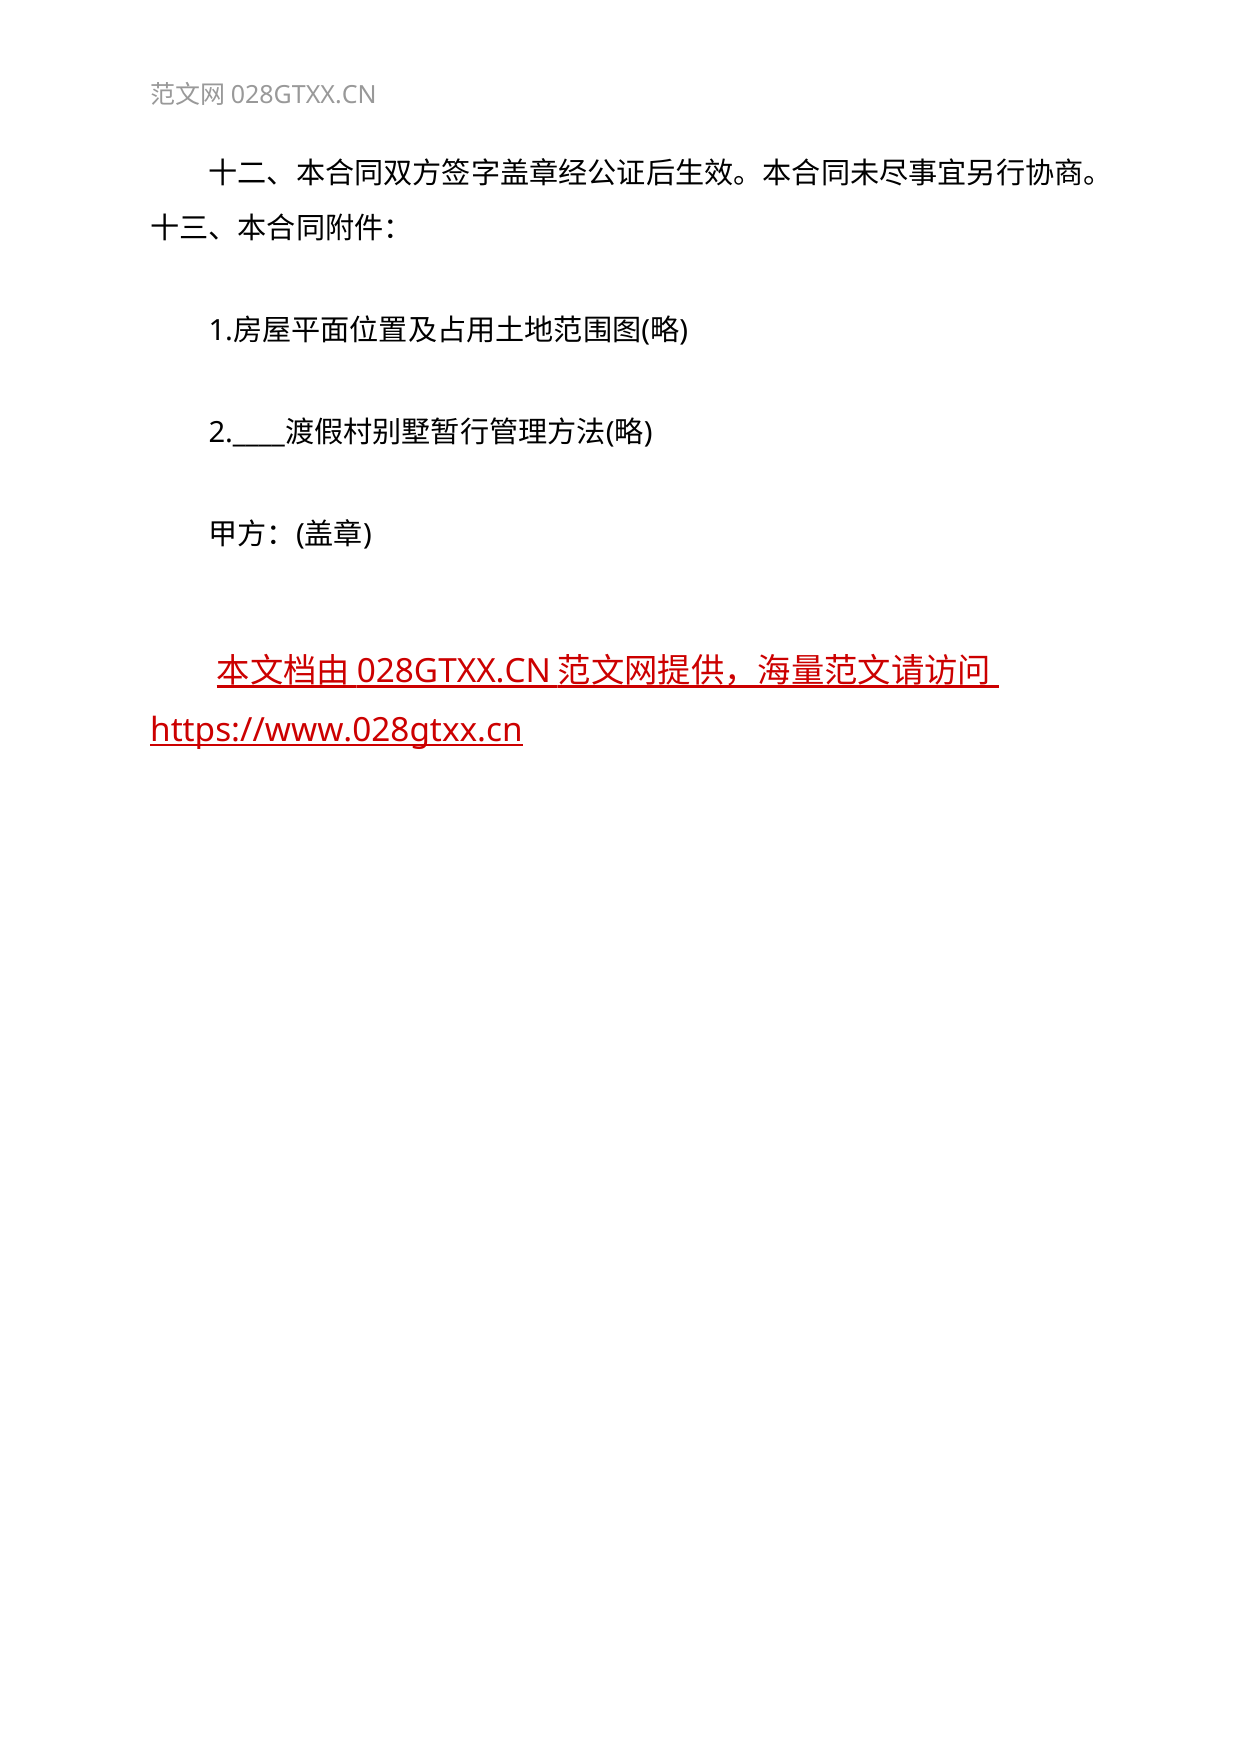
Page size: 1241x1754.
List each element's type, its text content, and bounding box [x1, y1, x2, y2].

text 甲方：(盖章) [150, 511, 1090, 553]
text 2.____渡假村别墅暂行管理方法(略) [150, 409, 1090, 451]
text 1.房屋平面位置及占用土地范围图(略) [150, 307, 1090, 349]
text 十二、本合同双方签字盖章经公证后生效。本合同未尽事宜另行协商。十三、本合同附件： [150, 150, 1090, 247]
text 本文档由028GTXX.CN范文网提供，海量范文请访问 https://www.028gtxx.cn [150, 644, 1090, 751]
